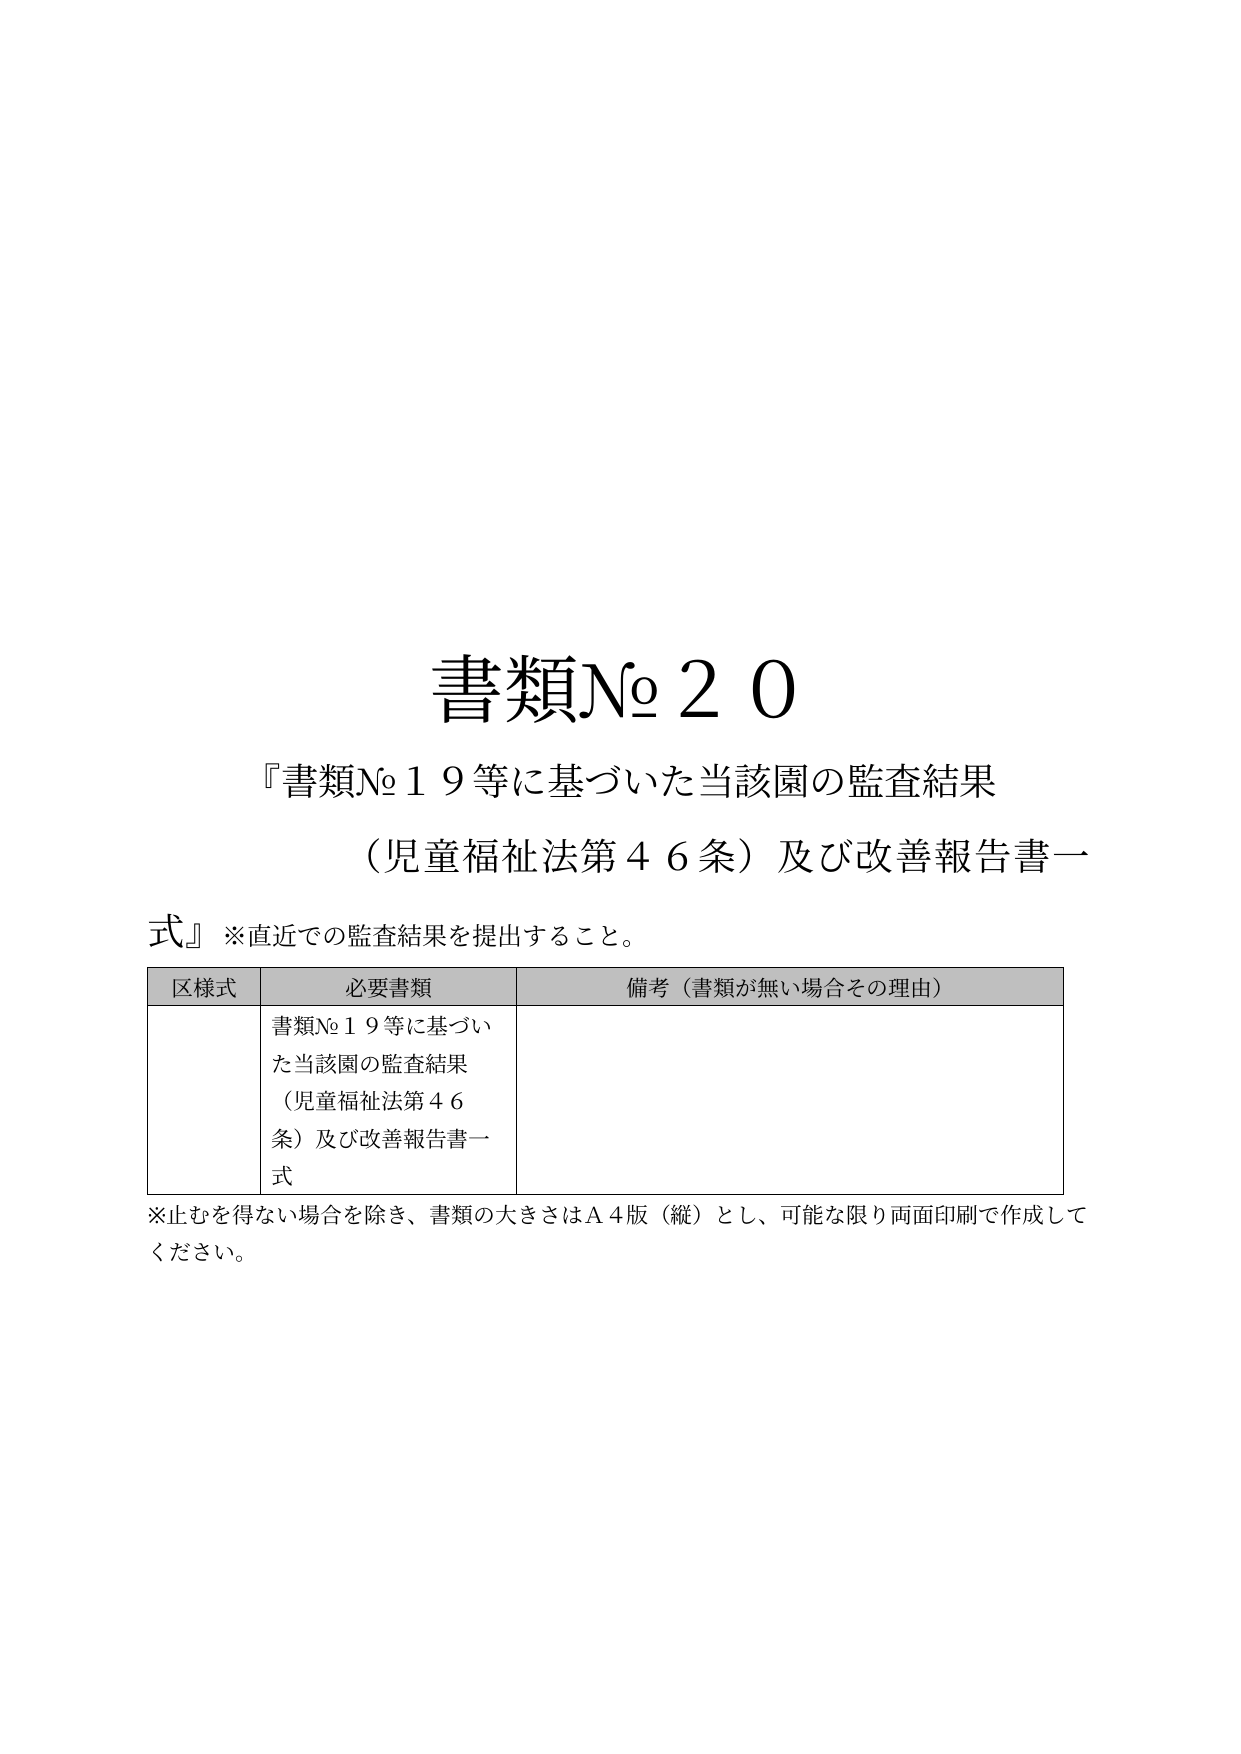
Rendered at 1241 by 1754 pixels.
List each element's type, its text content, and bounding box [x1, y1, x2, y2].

table_cell [517, 1006, 1063, 1194]
table_cell [148, 1006, 260, 1194]
text 『書類№１９等に基づいた当該園の監査結果 [148, 742, 1092, 817]
table_cell 書類№１９等に基づいた当該園の監査結果（児童福祉法第４６条）及び改善報告書一式 [261, 1006, 516, 1194]
text ※止むを得ない場合を除き、書類の大きさはＡ４版（縦）とし、可能な限り両面印刷で作成してください。 [148, 1195, 1092, 1270]
table_header 備考（書類が無い場合その理由） [517, 968, 1063, 1005]
text （児童福祉法第４６条）及び改善報告書一式』※直近での監査結果を提出すること。 [148, 817, 1092, 967]
table_header 必要書類 [261, 968, 516, 1005]
text 書類№２０ [148, 629, 1092, 742]
table_header 区様式 [148, 968, 260, 1005]
